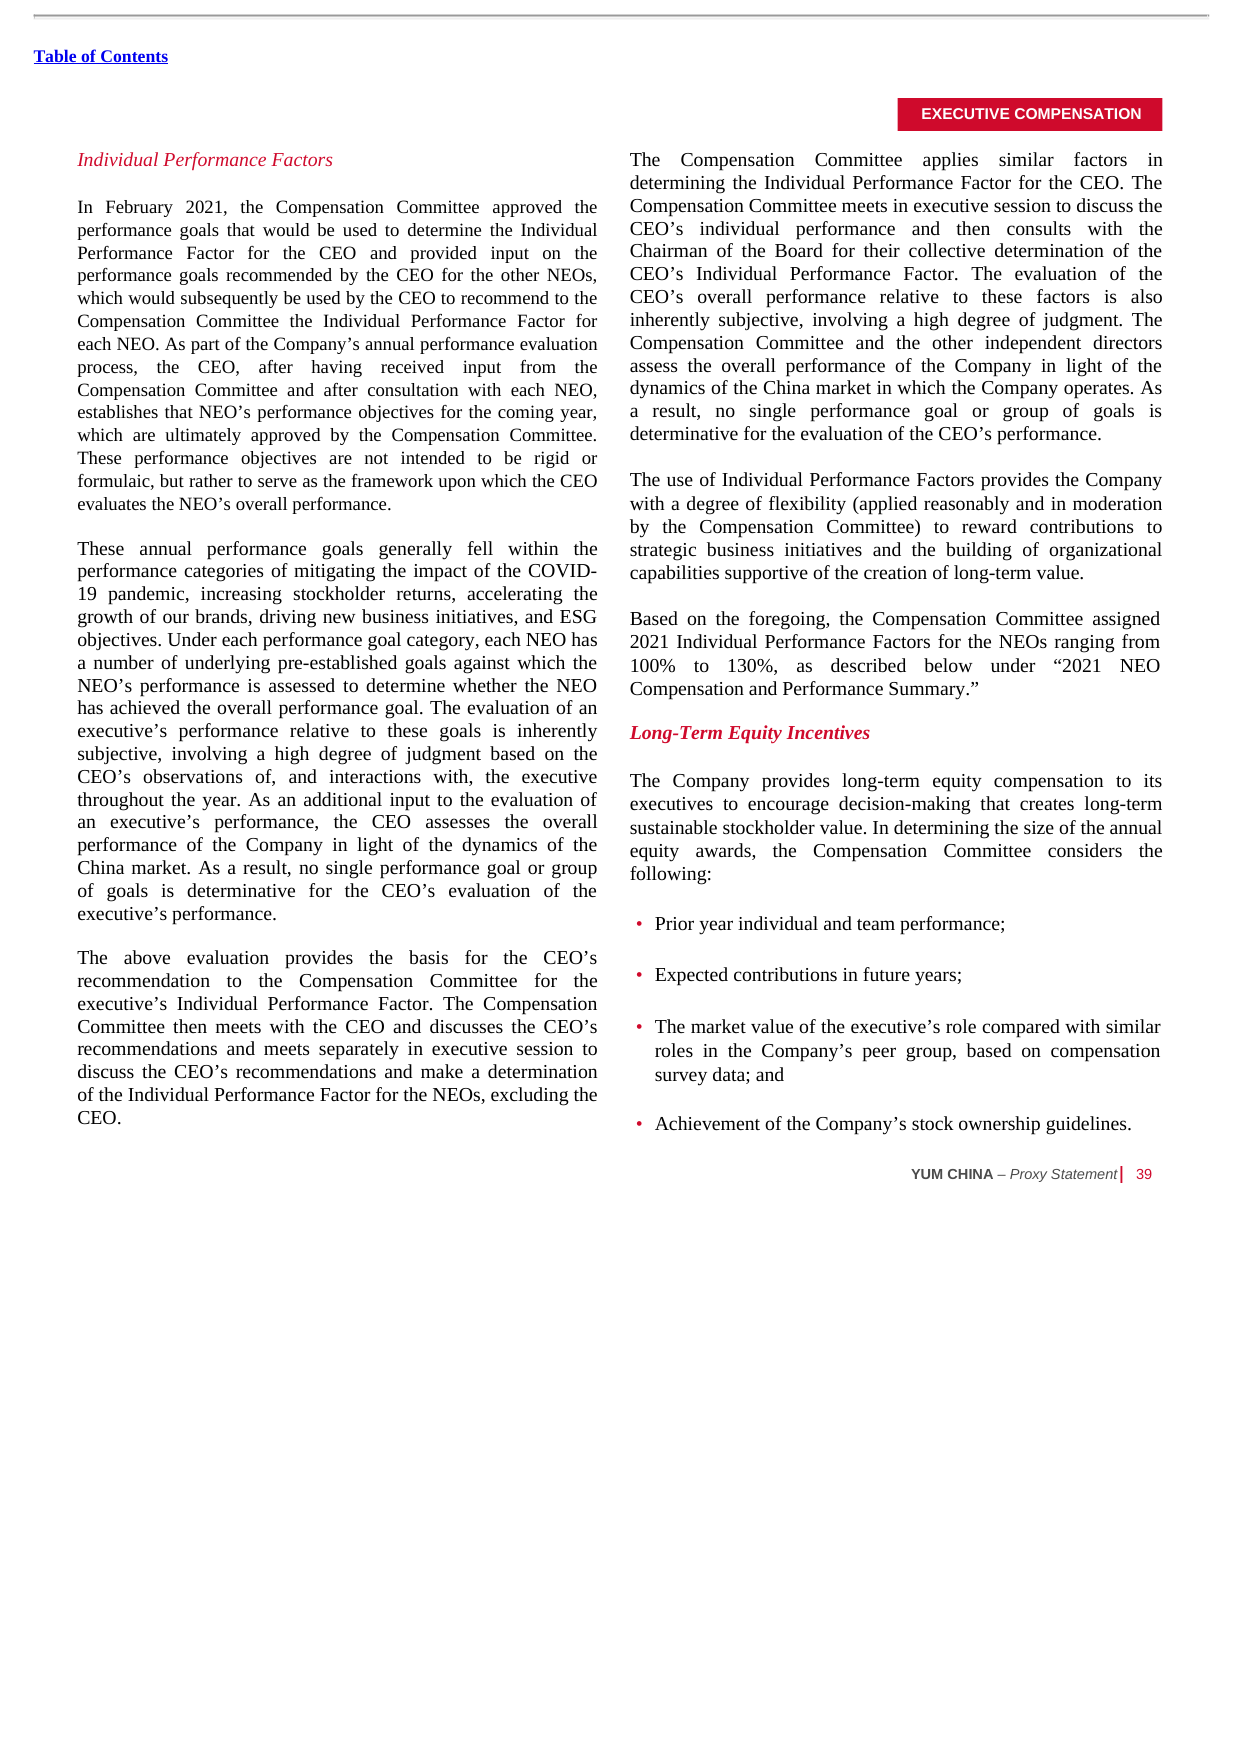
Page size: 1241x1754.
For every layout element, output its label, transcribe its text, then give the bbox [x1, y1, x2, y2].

text The above evaluation provides the basis for the CEO’s recommendation to the Compensation Committee for the executive’s Individual Performance Factor. The Compensation Committee then meets with the CEO and discusses the CEO’s recommendations and meets separately in executive session to discuss the CEO’s recommendations and make a determination of the Individual Performance Factor for the NEOs, excluding the CEO. [77, 946, 598, 1129]
list Expected contributions in future years; [636, 963, 1163, 986]
text Individual Performance Factors [77, 148, 598, 170]
text The Compensation Committee applies similar factors in determining the Individual Performance Factor for the CEO. The Compensation Committee meets in executive session to discuss the CEO’s individual performance and then consults with the Chairman of the Board for their collective determination of the CEO’s Individual Performance Factor. The evaluation of the CEO’s overall performance relative to these factors is also inherently subjective, involving a high degree of judgment. The Compensation Committee and the other independent directors assess the overall performance of the Company in light of the dynamics of the China market in which the Company operates. As a result, no single performance goal or group of goals is determinative for the evaluation of the CEO’s performance. [629, 148, 1163, 445]
text YUM CHINA – Proxy Statement 39 [911, 1165, 1163, 1182]
text The Company provides long-term equity compensation to its executives to encourage decision-making that creates long-term sustainable stockholder value. In determining the size of the annual equity awards, the Compensation Committee considers the following: [629, 769, 1163, 885]
text The use of Individual Performance Factors provides the Company with a degree of flexibility (applied reasonably and in moderation by the Compensation Committee) to reward contributions to strategic business initiatives and the building of organizational capabilities supportive of the creation of long-term value. [629, 468, 1163, 584]
picture [897, 98, 1163, 131]
text EXECUTIVE COMPENSATION [921, 105, 1163, 123]
text Table of Contents [33, 46, 598, 66]
list Prior year individual and team performance; [636, 912, 1163, 934]
list The market value of the executive’s role compared with similar roles in the Company’s peer group, based on compensation survey data; and [636, 1015, 1161, 1086]
picture [31, 14, 1210, 21]
text Based on the foregoing, the Compensation Committee assigned 2021 Individual Performance Factors for the NEOs ranging from 100% to 130%, as described below under “2021 NEO Compensation and Performance Summary.” [629, 607, 1161, 700]
text In February 2021, the Compensation Committee approved the performance goals that would be used to determine the Individual Performance Factor for the CEO and provided input on the performance goals recommended by the CEO for the other NEOs, which would subsequently be used by the CEO to recommend to the Compensation Committee the Individual Performance Factor for each NEO. As part of the Company’s annual performance evaluation process, the CEO, after having received input from the Compensation Committee and after consultation with each NEO, establishes that NEO’s performance objectives for the coming year, which are ultimately approved by the Compensation Committee. These performance objectives are not intended to be rigid or formulaic, but rather to serve as the framework upon which the CEO evaluates the NEO’s overall performance. [77, 196, 598, 514]
list Achievement of the Company’s stock ownership guidelines. [636, 1112, 1163, 1135]
text Long-Term Equity Incentives [629, 721, 1163, 743]
text These annual performance goals generally fell within the performance categories of mitigating the impact of the COVID-19 pandemic, increasing stockholder returns, accelerating the growth of our brands, driving new business initiatives, and ESG objectives. Under each performance goal category, each NEO has a number of underlying pre-established goals against which the NEO’s performance is assessed to determine whether the NEO has achieved the overall performance goal. The evaluation of an executive’s performance relative to these goals is inherently subjective, involving a high degree of judgment based on the CEO’s observations of, and interactions with, the executive throughout the year. As an additional input to the evaluation of an executive’s performance, the CEO assesses the overall performance of the Company in light of the dynamics of the China market. As a result, no single performance goal or group of goals is determinative for the CEO’s evaluation of the executive’s performance. [77, 537, 598, 924]
